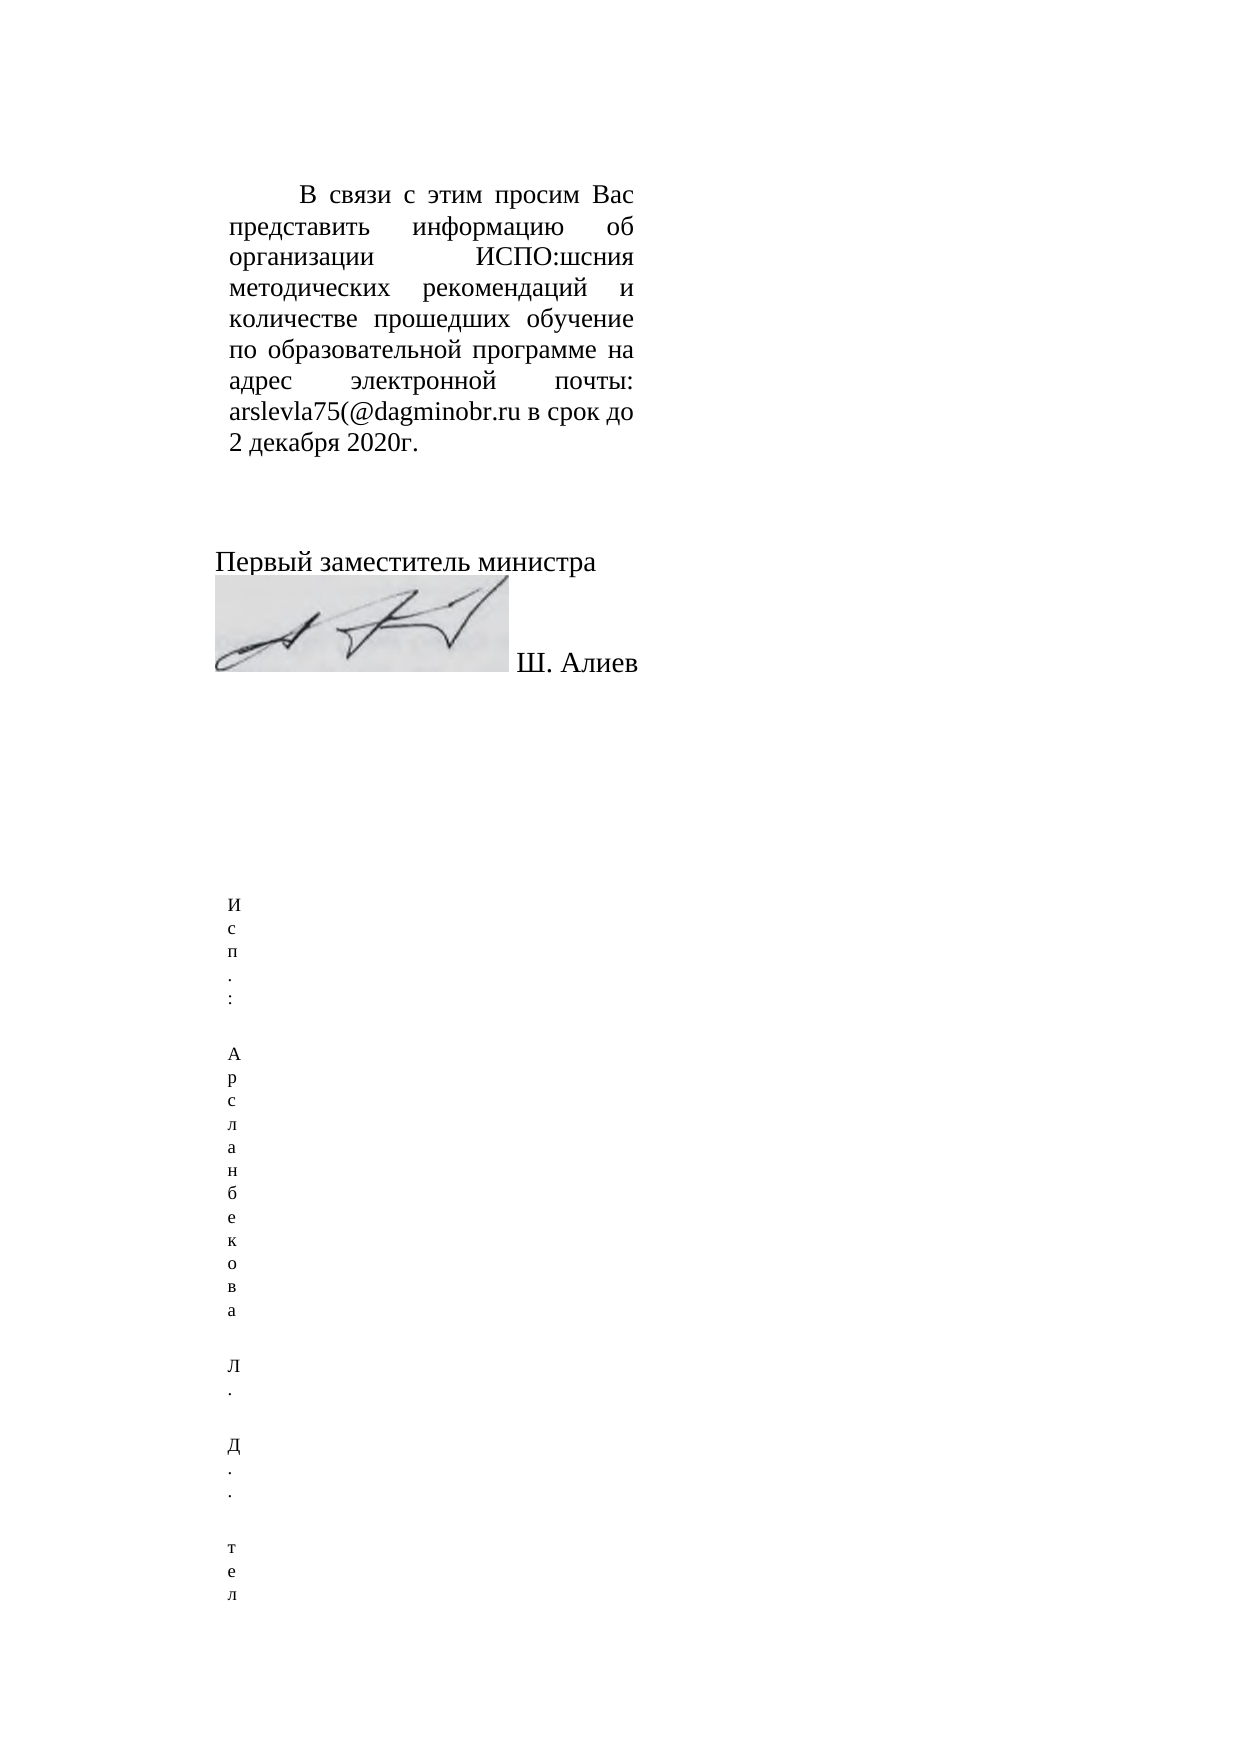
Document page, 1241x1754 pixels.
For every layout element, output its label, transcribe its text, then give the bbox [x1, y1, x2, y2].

picture [215, 575, 509, 672]
text В связи с этим просим Вас представить информацию об организации ИСПО:шсния методических рекомендаций и количестве прошедших обучение по образовательной программе на адрес электронной почты: arslevla75(@dagminobr.ru в срок до 2 декабря 2020г. [229, 179, 634, 457]
